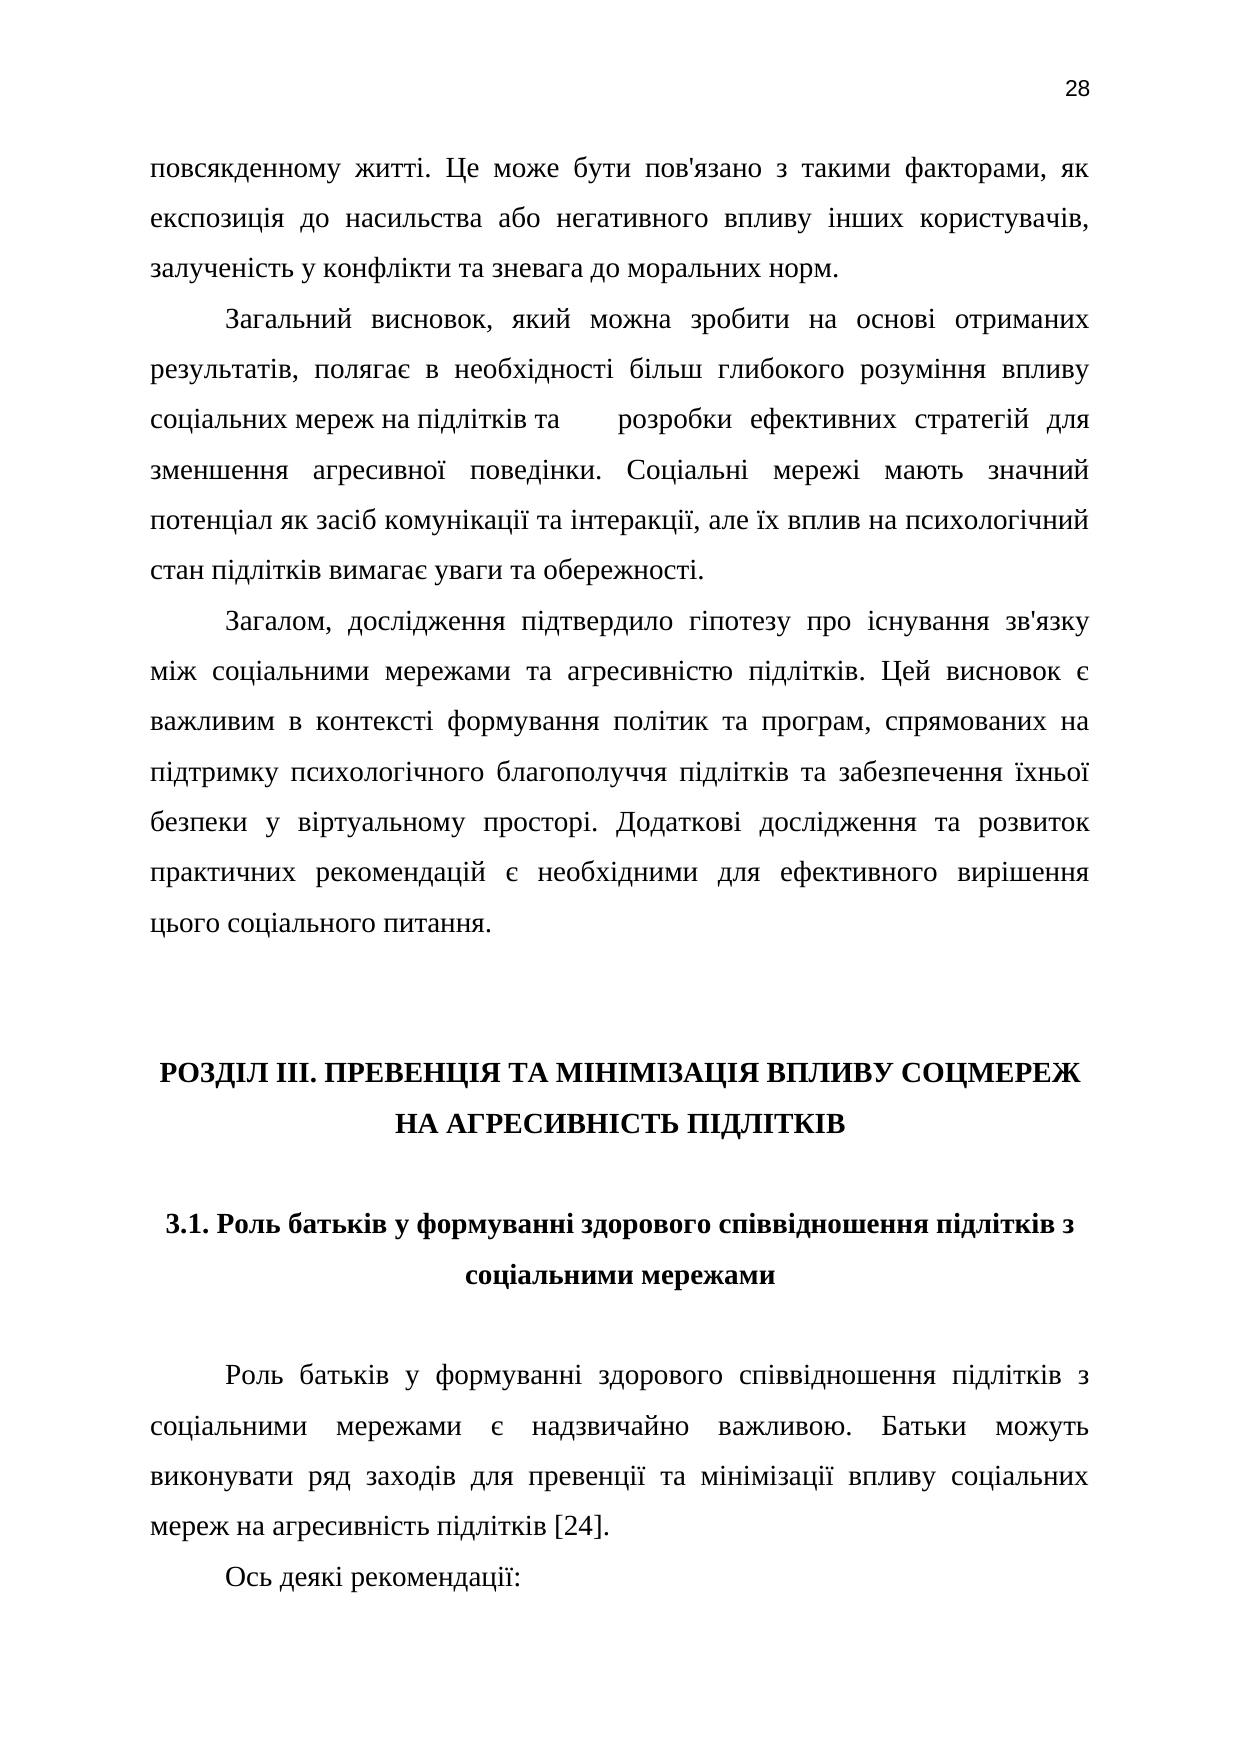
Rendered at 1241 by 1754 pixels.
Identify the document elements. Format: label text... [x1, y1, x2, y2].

text Загальний висновок, який можна зробити на основі отриманих результатів, полягає в необхідності більш глибокого розуміння впливу соціальних мереж на підлітків та розробки ефективних стратегій для зменшення агресивної поведінки. Соціальні мережі мають значний потенціал як засіб комунікації та інтеракції, але їх вплив на психологічний стан підлітків вимагає уваги та обережності. [150, 301, 1090, 586]
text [150, 150, 1090, 284]
text 3.1. Роль батьків у формуванні здорового співвідношення підлітків з соціальними мережами [150, 1207, 1090, 1290]
text Роль батьків у формуванні здорового співвідношення підлітків з соціальними мережами є надзвичайно важливою. Батьки можуть виконувати ряд заходів для превенції та мінімізації впливу соціальних мереж на агресивність підлітків [24]. [150, 1357, 1090, 1542]
text Ось деякі рекомендації: [150, 1559, 1090, 1592]
text РОЗДІЛ III. ПРЕВЕНЦІЯ ТА МІНІМІЗАЦІЯ ВПЛИВУ СОЦМЕРЕЖ НА АГРЕСИВНІСТЬ ПІДЛІТКІВ [150, 1056, 1090, 1139]
text Загалом, дослідження підтвердило гіпотезу про існування зв'язку між соціальними мережами та агресивністю підлітків. Цей висновок є важливим в контексті формування політик та програм, спрямованих на підтримку психологічного благополуччя підлітків та забезпечення їхньої безпеки у віртуальному просторі. Додаткові дослідження та розвиток практичних рекомендацій є необхідними для ефективного вирішення цього соціального питання. [150, 603, 1090, 938]
